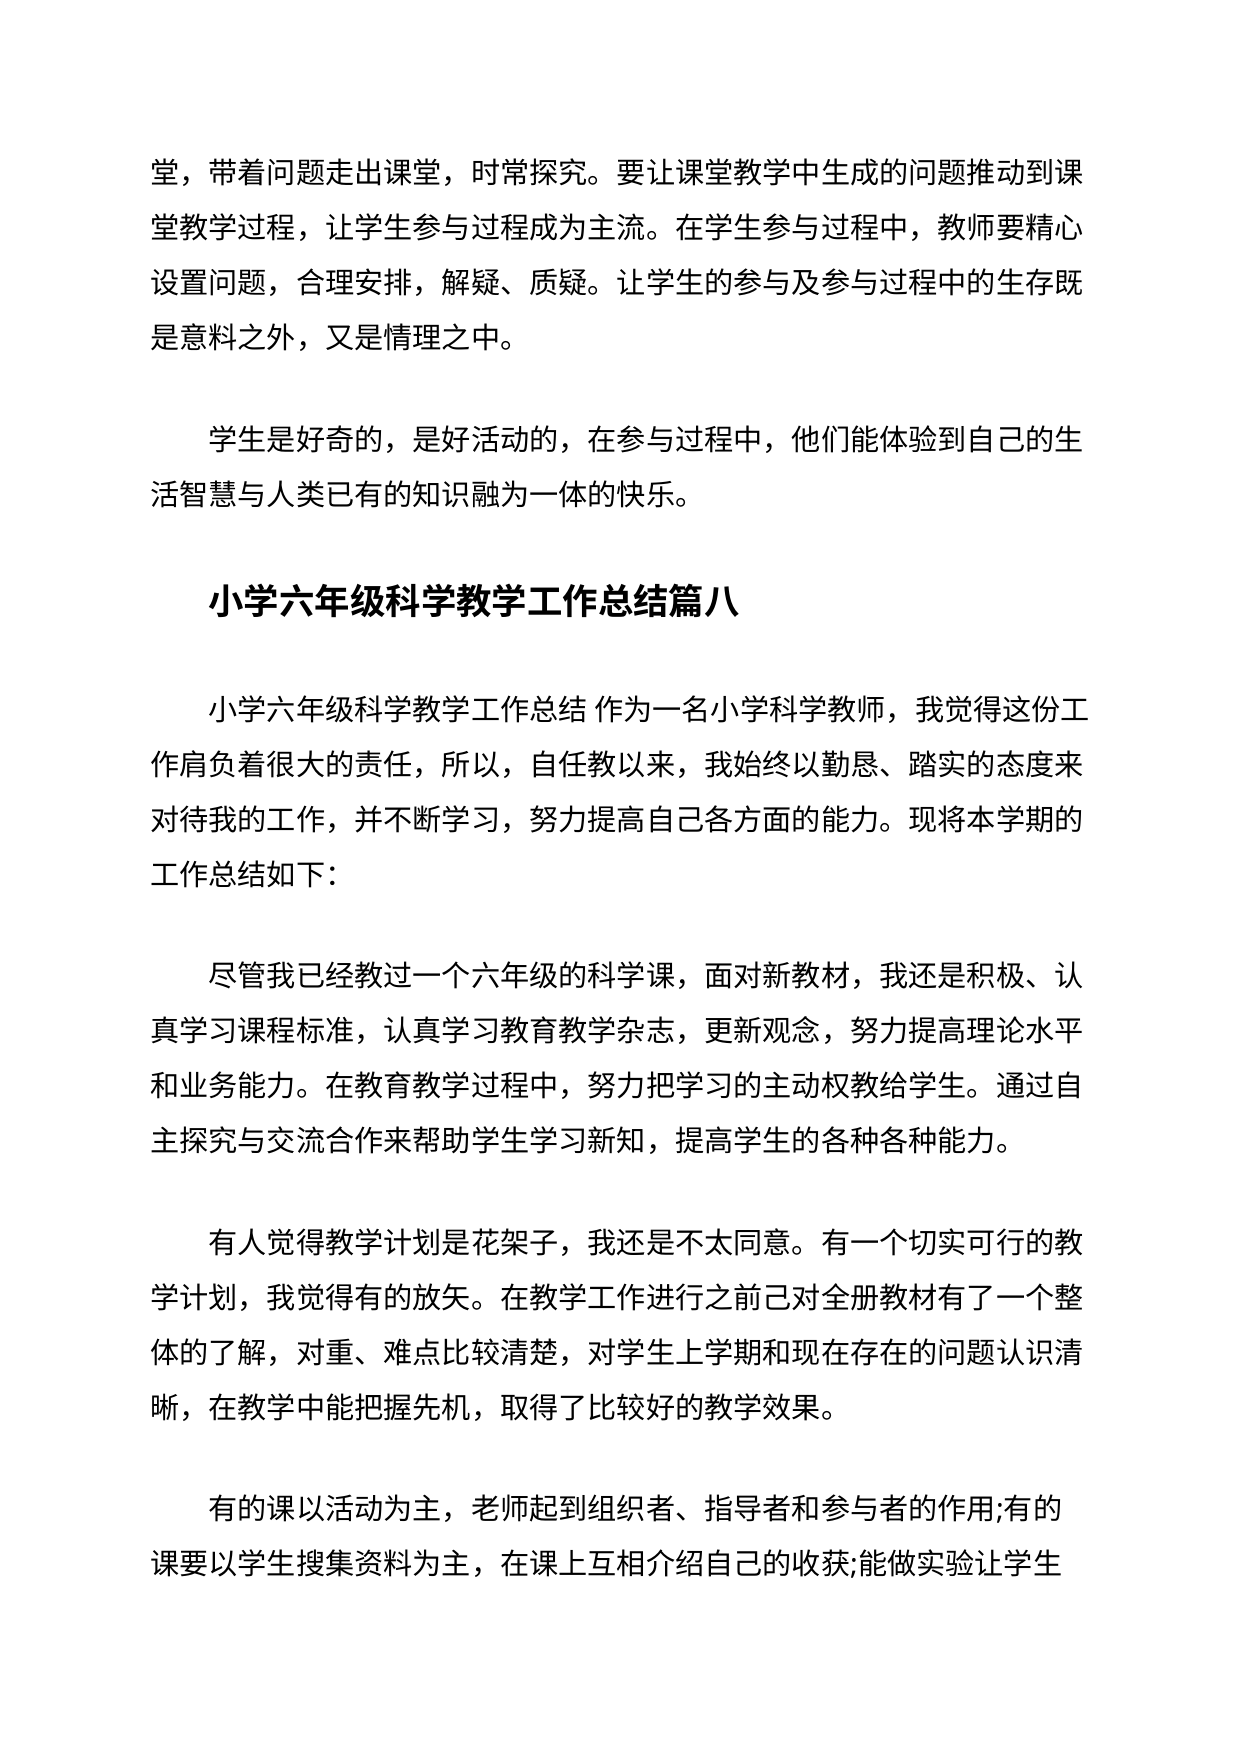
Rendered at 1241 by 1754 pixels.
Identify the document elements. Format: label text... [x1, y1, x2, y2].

text 小学六年级科学教学工作总结 作为一名小学科学教师，我觉得这份工作肩负着很大的责任，所以，自任教以来，我始终以勤恳、踏实的态度来对待我的工作，并不断学习，努力提高自己各方面的能力。现将本学期的工作总结如下： [150, 687, 1090, 893]
text 尽管我已经教过一个六年级的科学课，面对新教材，我还是积极、认真学习课程标准，认真学习教育教学杂志，更新观念，努力提高理论水平和业务能力。在教育教学过程中，努力把学习的主动权教给学生。通过自主探究与交流合作来帮助学生学习新知，提高学生的各种各种能力。 [150, 953, 1090, 1160]
text 有人觉得教学计划是花架子，我还是不太同意。有一个切实可行的教学计划，我觉得有的放矢。在教学工作进行之前己对全册教材有了一个整体的了解，对重、难点比较清楚，对学生上学期和现在存在的问题认识清晰，在教学中能把握先机，取得了比较好的教学效果。 [150, 1219, 1090, 1426]
text 学生是好奇的，是好活动的，在参与过程中，他们能体验到自己的生活智慧与人类已有的知识融为一体的快乐。 [150, 416, 1090, 514]
text 小学六年级科学教学工作总结篇八 [150, 573, 1090, 624]
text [150, 1486, 1090, 1583]
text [150, 150, 1090, 357]
